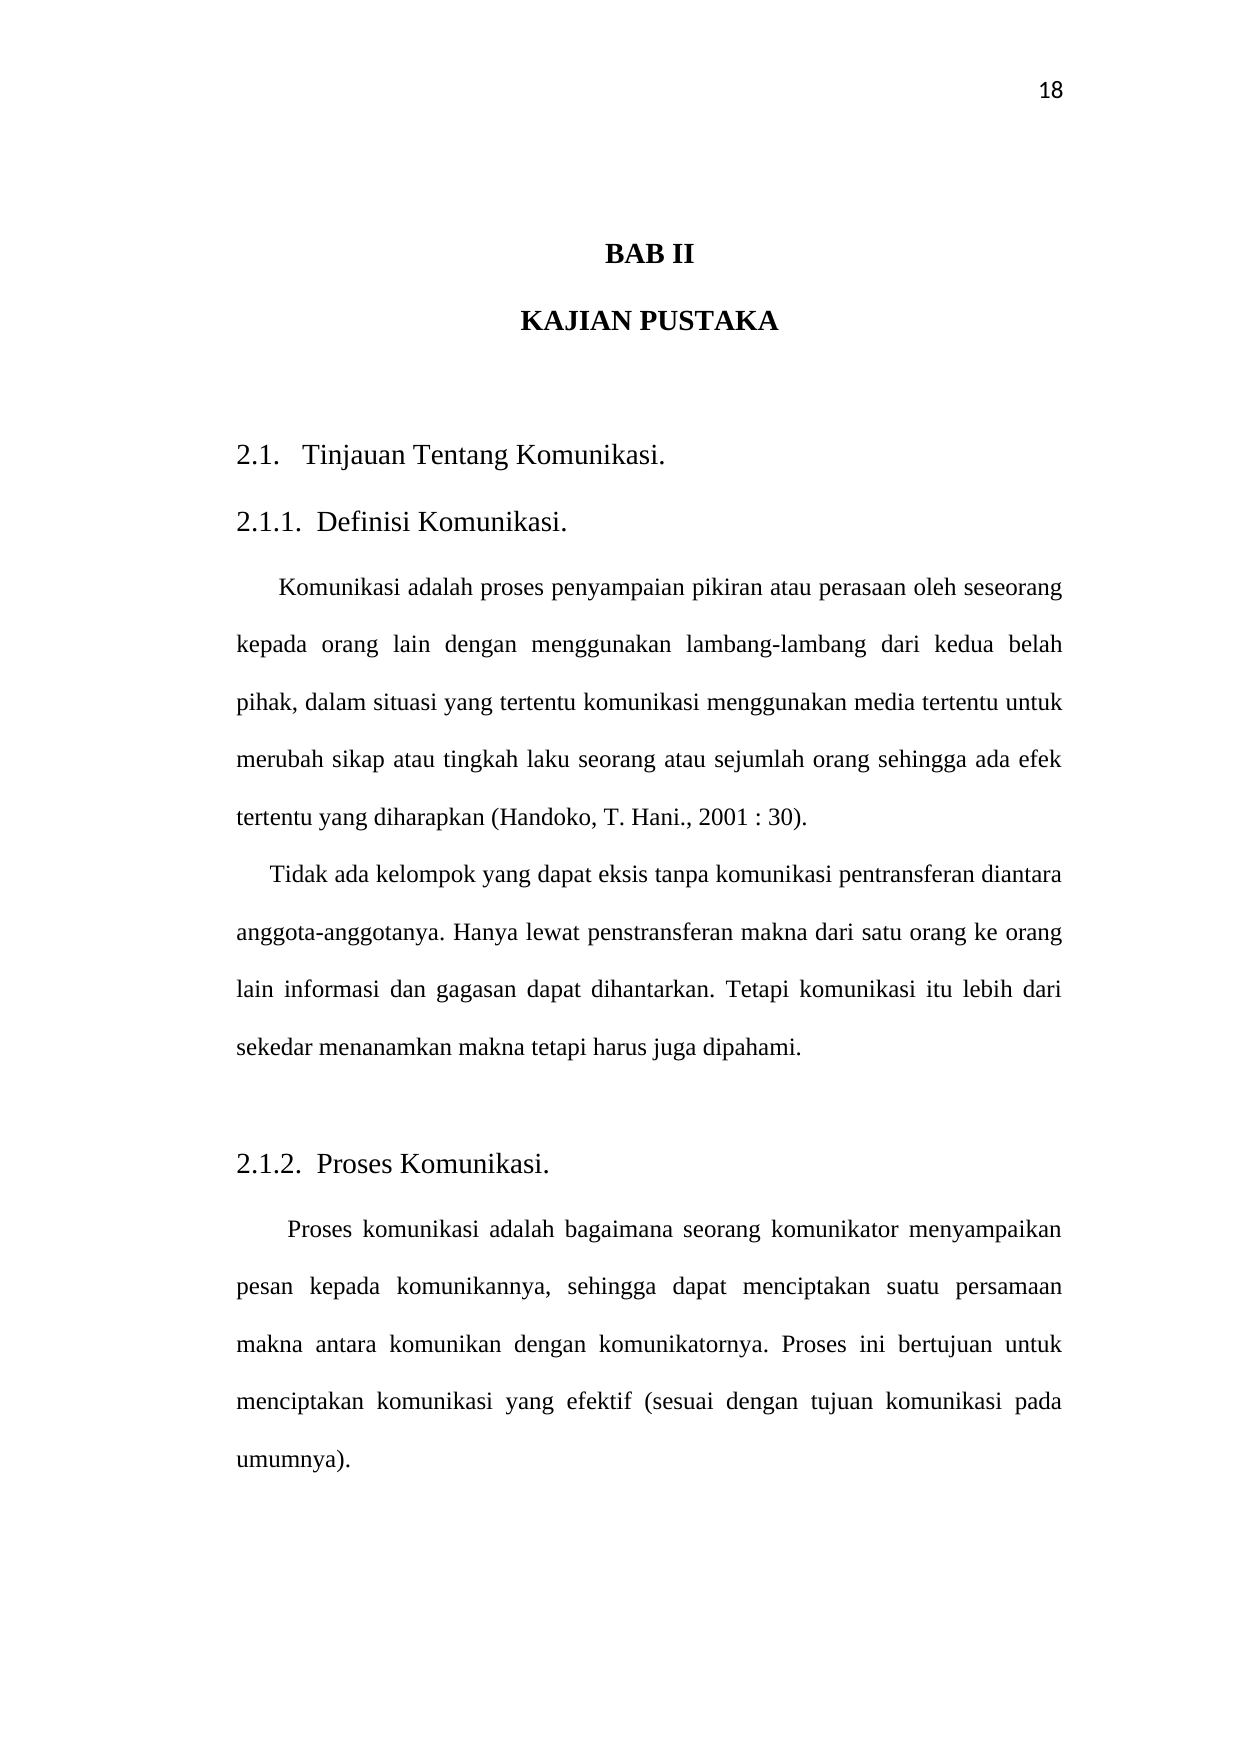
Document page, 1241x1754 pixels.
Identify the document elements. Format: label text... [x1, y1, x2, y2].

text Proses komunikasi adalah bagaimana seorang komunikator menyampaikan pesan kepada komunikannya, sehingga dapat menciptakan suatu persamaan makna antara komunikan dengan komunikatornya. Proses ini bertujuan untuk menciptakan komunikasi yang efektif (sesuai dengan tujuan komunikasi pada umumnya). [236, 1214, 1063, 1472]
text Tidak ada kelompok yang dapat eksis tanpa komunikasi pentransferan diantara anggota-anggotanya. Hanya lewat penstransferan makna dari satu orang ke orang lain informasi dan gagasan dapat dihantarkan. Tetapi komunikasi itu lebih dari sekedar menanamkan makna tetapi harus juga dipahami. [236, 859, 1063, 1060]
text BAB II [236, 236, 1063, 270]
text Komunikasi adalah proses penyampaian pikiran atau perasaan oleh seseorang kepada orang lain dengan menggunakan lambang-lambang dari kedua belah pihak, dalam situasi yang tertentu komunikasi menggunakan media tertentu untuk merubah sikap atau tingkah laku seorang atau sejumlah orang sehingga ada efek tertentu yang diharapkan (Handoko, T. Hani., 2001 : 30). [236, 572, 1063, 830]
text 2.1. Tinjauan Tentang Komunikasi. [236, 437, 1063, 471]
text 2.1.1. Definisi Komunikasi. [236, 504, 1063, 538]
text KAJIAN PUSTAKA [236, 303, 1063, 337]
text 2.1.2. Proses Komunikasi. [236, 1147, 1063, 1180]
